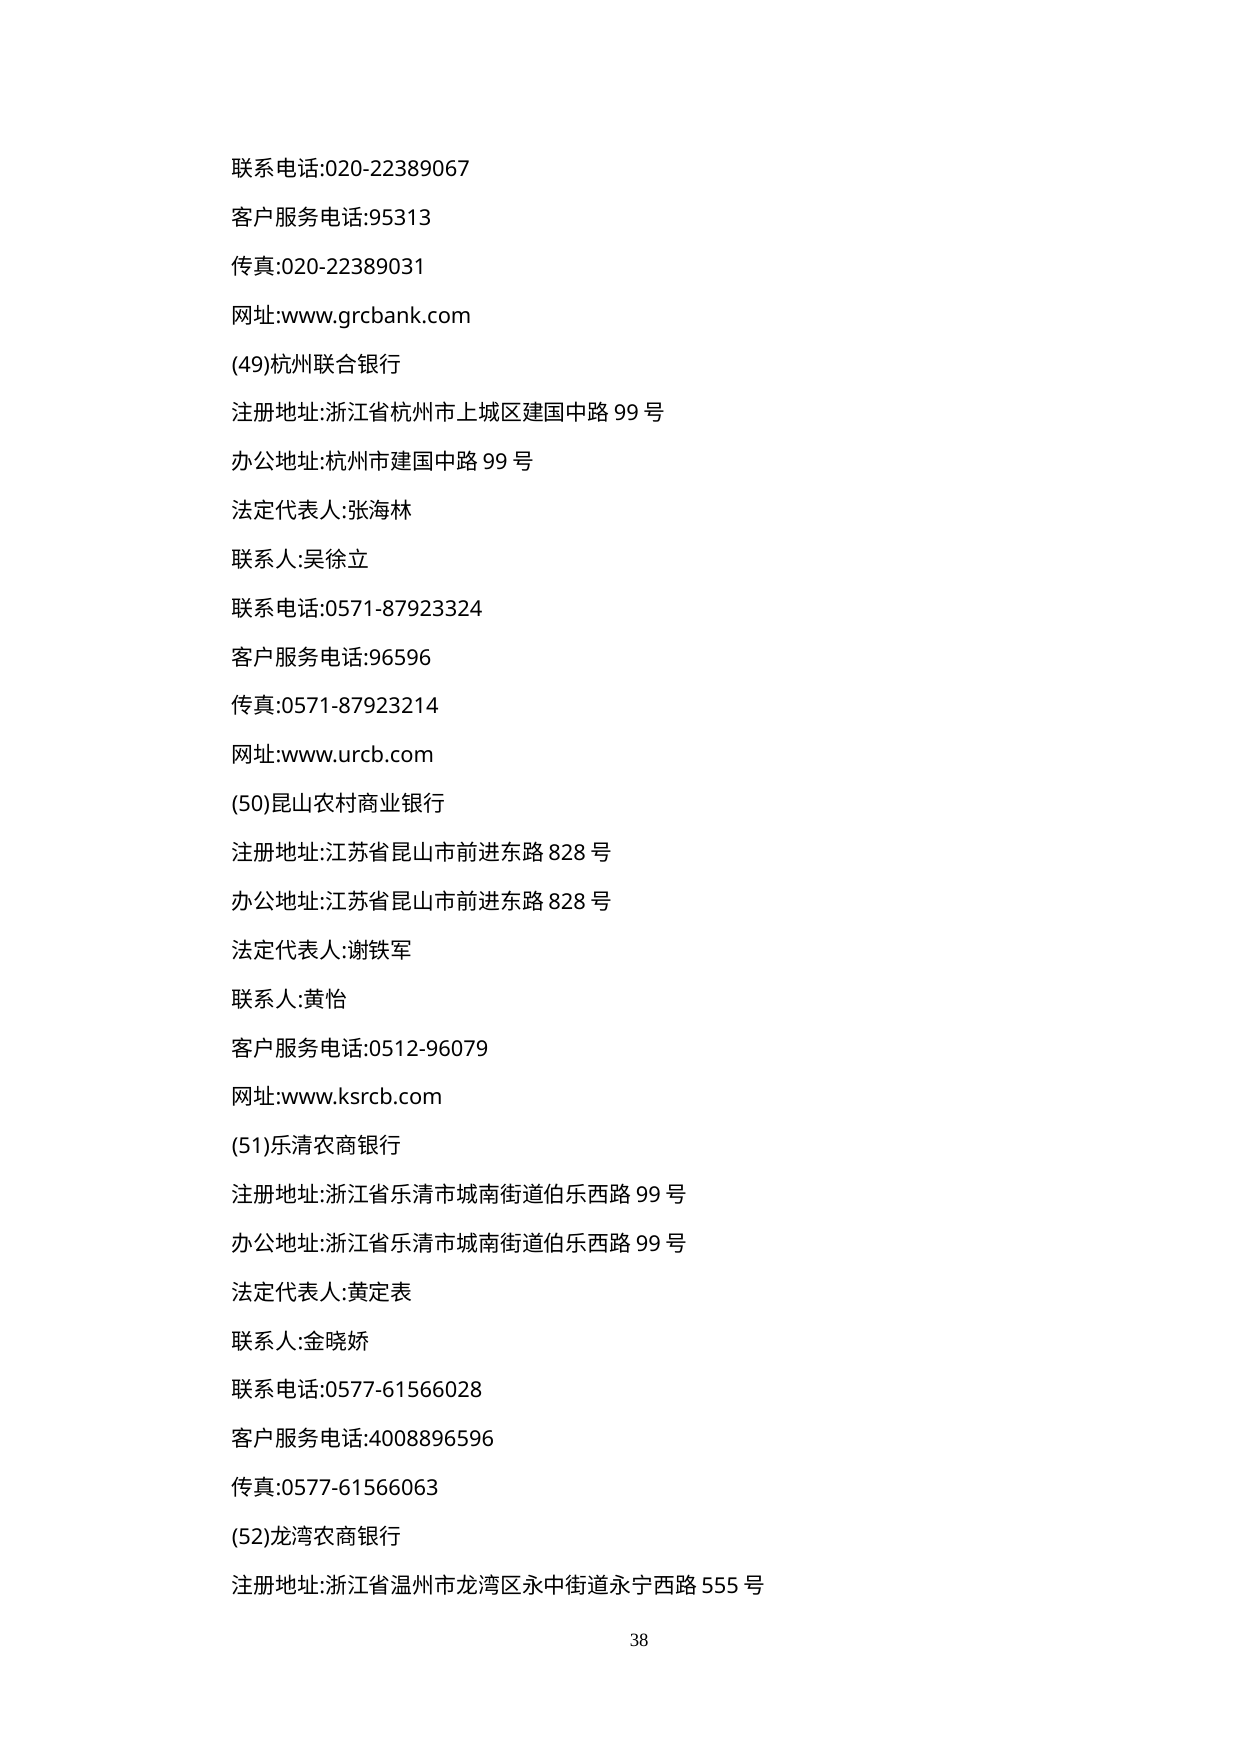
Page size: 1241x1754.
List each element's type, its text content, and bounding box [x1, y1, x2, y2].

text 法定代表人:张海林 [188, 492, 1052, 526]
text 注册地址:江苏省昆山市前进东路828号 [188, 834, 1052, 867]
text 网址:www.ksrcb.com [188, 1079, 1052, 1112]
text 联系电话:020-22389067 [188, 151, 1052, 183]
text 联系人:吴徐立 [188, 541, 1052, 574]
text 网址:www.urcb.com [188, 737, 1052, 770]
text 办公地址:浙江省乐清市城南街道伯乐西路99号 [188, 1225, 1052, 1258]
text (52)龙湾农商银行 [188, 1518, 1052, 1551]
text (50)昆山农村商业银行 [188, 786, 1052, 819]
text 客户服务电话:95313 [188, 199, 1052, 232]
text 客户服务电话:4008896596 [188, 1421, 1052, 1454]
text 联系电话:0577-61566028 [188, 1372, 1052, 1405]
text 办公地址:杭州市建国中路99号 [188, 444, 1052, 477]
text (49)杭州联合银行 [188, 346, 1052, 379]
text 法定代表人:黄定表 [188, 1274, 1052, 1307]
text 客户服务电话:96596 [188, 639, 1052, 672]
text 联系人:金晓娇 [188, 1323, 1052, 1356]
text 注册地址:浙江省乐清市城南街道伯乐西路99号 [188, 1176, 1052, 1209]
text 法定代表人:谢铁军 [188, 932, 1052, 965]
text 联系电话:0571-87923324 [188, 590, 1052, 623]
text 传真:020-22389031 [188, 248, 1052, 281]
text 注册地址:浙江省温州市龙湾区永中街道永宁西路555号 [188, 1567, 1052, 1600]
text 网址:www.grcbank.com [188, 297, 1052, 330]
text 传真:0571-87923214 [188, 688, 1052, 721]
text 传真:0577-61566063 [188, 1469, 1052, 1503]
text (51)乐清农商银行 [188, 1128, 1052, 1161]
text 办公地址:江苏省昆山市前进东路828号 [188, 883, 1052, 916]
text 客户服务电话:0512-96079 [188, 1030, 1052, 1063]
text 注册地址:浙江省杭州市上城区建国中路99号 [188, 395, 1052, 428]
text 联系人:黄怡 [188, 981, 1052, 1014]
